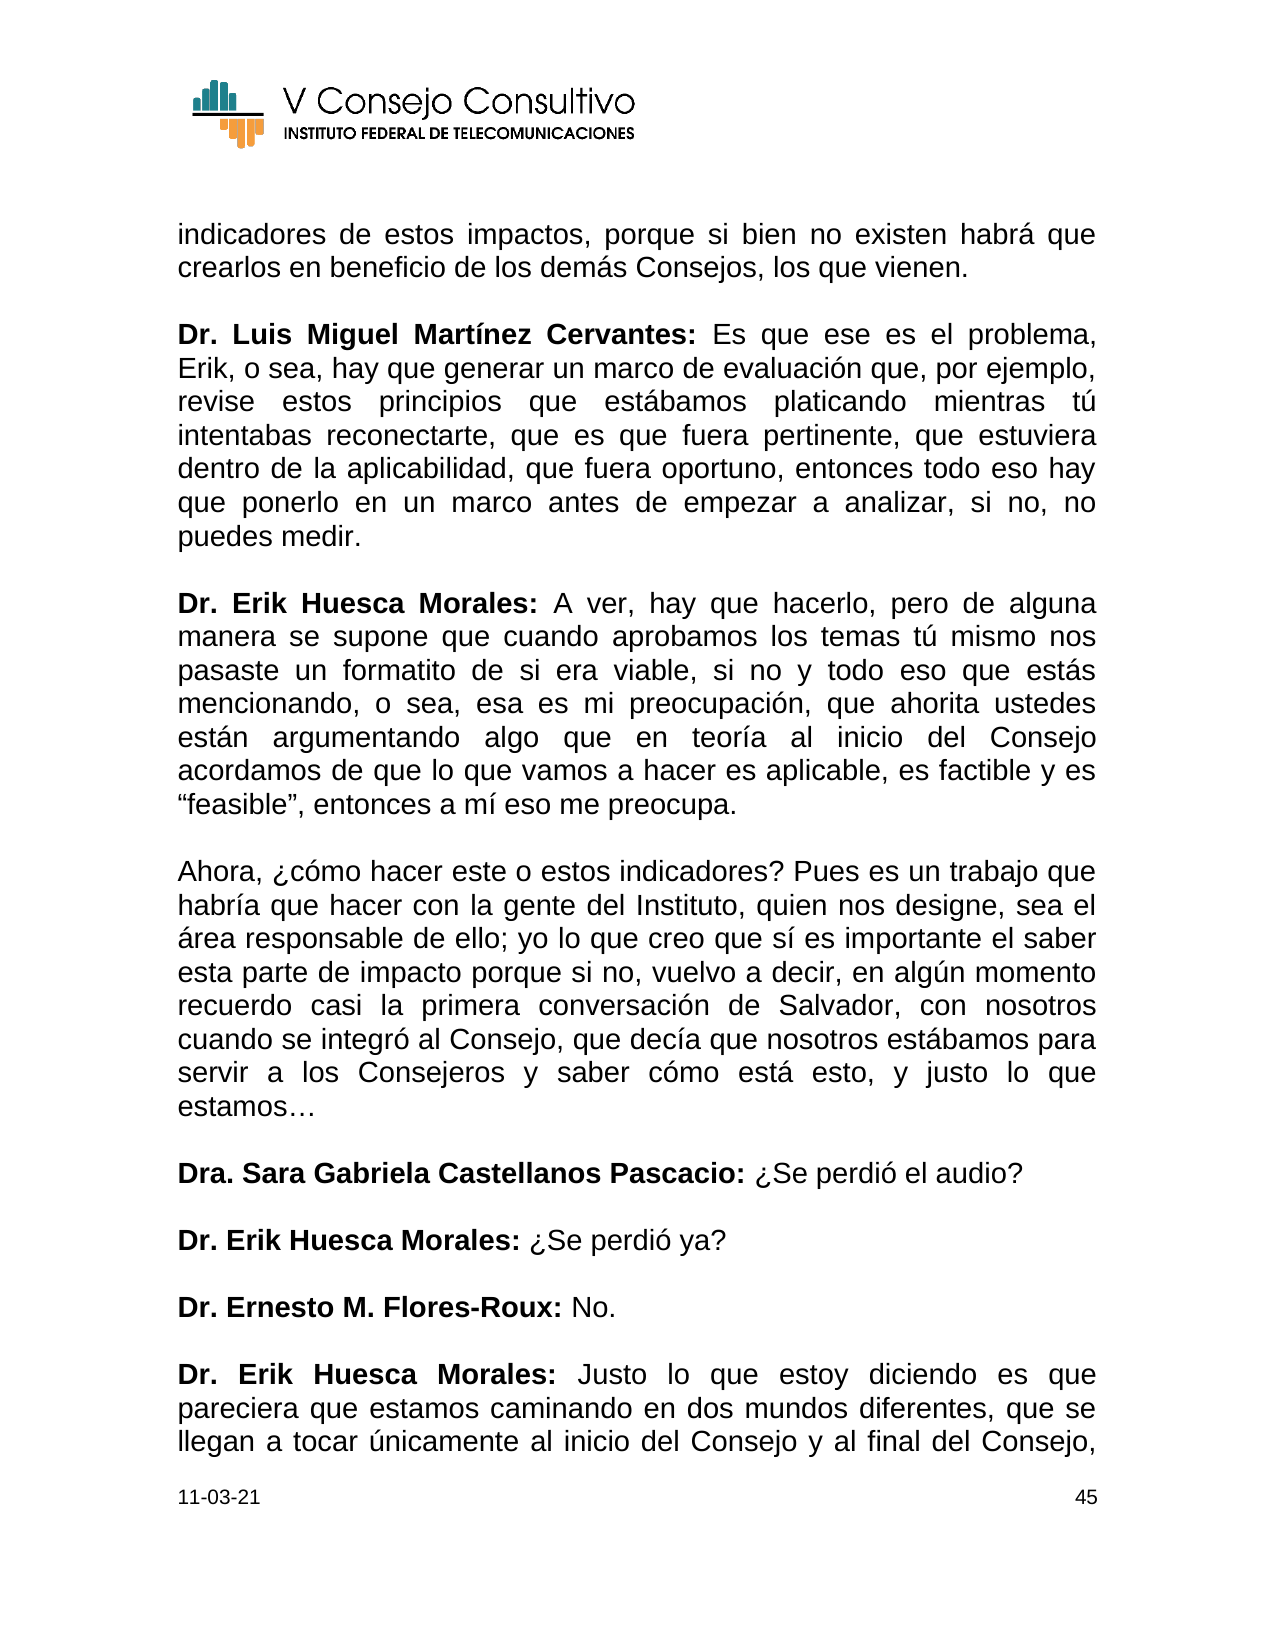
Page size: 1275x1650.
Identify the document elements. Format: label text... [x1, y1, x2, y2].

text Dra. Sara Gabriela Castellanos Pascacio: ¿Se perdió el audio? [177, 1156, 1098, 1189]
text Dr. Ernesto M. Flores-Roux: No. [177, 1290, 1098, 1323]
picture [177, 73, 649, 150]
text Ahora, ¿cómo hacer este o estos indicadores? Pues es un trabajo que habría que hacer con la gente del Instituto, quien nos designe, sea el área responsable de ello; yo lo que creo que sí es importante el saber esta parte de impacto porque si no, vuelvo a decir, en algún momento recuerdo casi la primera conversación de Salvador, con nosotros cuando se integró al Consejo, que decía que nosotros estábamos para servir a los Consejeros y saber cómo está esto, y justo lo que estamos… [177, 854, 1098, 1122]
text Dr. Erik Huesca Morales: ¿Se perdió ya? [177, 1223, 1098, 1256]
text Dr. Erik Huesca Morales: A ver, hay que hacerlo, pero de alguna manera se supone que cuando aprobamos los temas tú mismo nos pasaste un formatito de si era viable, si no y todo eso que estás mencionando, o sea, esa es mi preocupación, que ahorita ustedes están argumentando algo que en teoría al inicio del Consejo acordamos de que lo que vamos a hacer es aplicable, es factible y es “feasible”, entonces a mí eso me preocupa. [177, 586, 1098, 820]
text Dr. Luis Miguel Martínez Cervantes: Es que ese es el problema, Erik, o sea, hay que generar un marco de evaluación que, por ejemplo, revise estos principios que estábamos platicando mientras tú intentabas reconectarte, que es que fuera pertinente, que estuviera dentro de la aplicabilidad, que fuera oportuno, entonces todo eso hay que ponerlo en un marco antes de empezar a analizar, si no, no puedes medir. [177, 317, 1098, 552]
